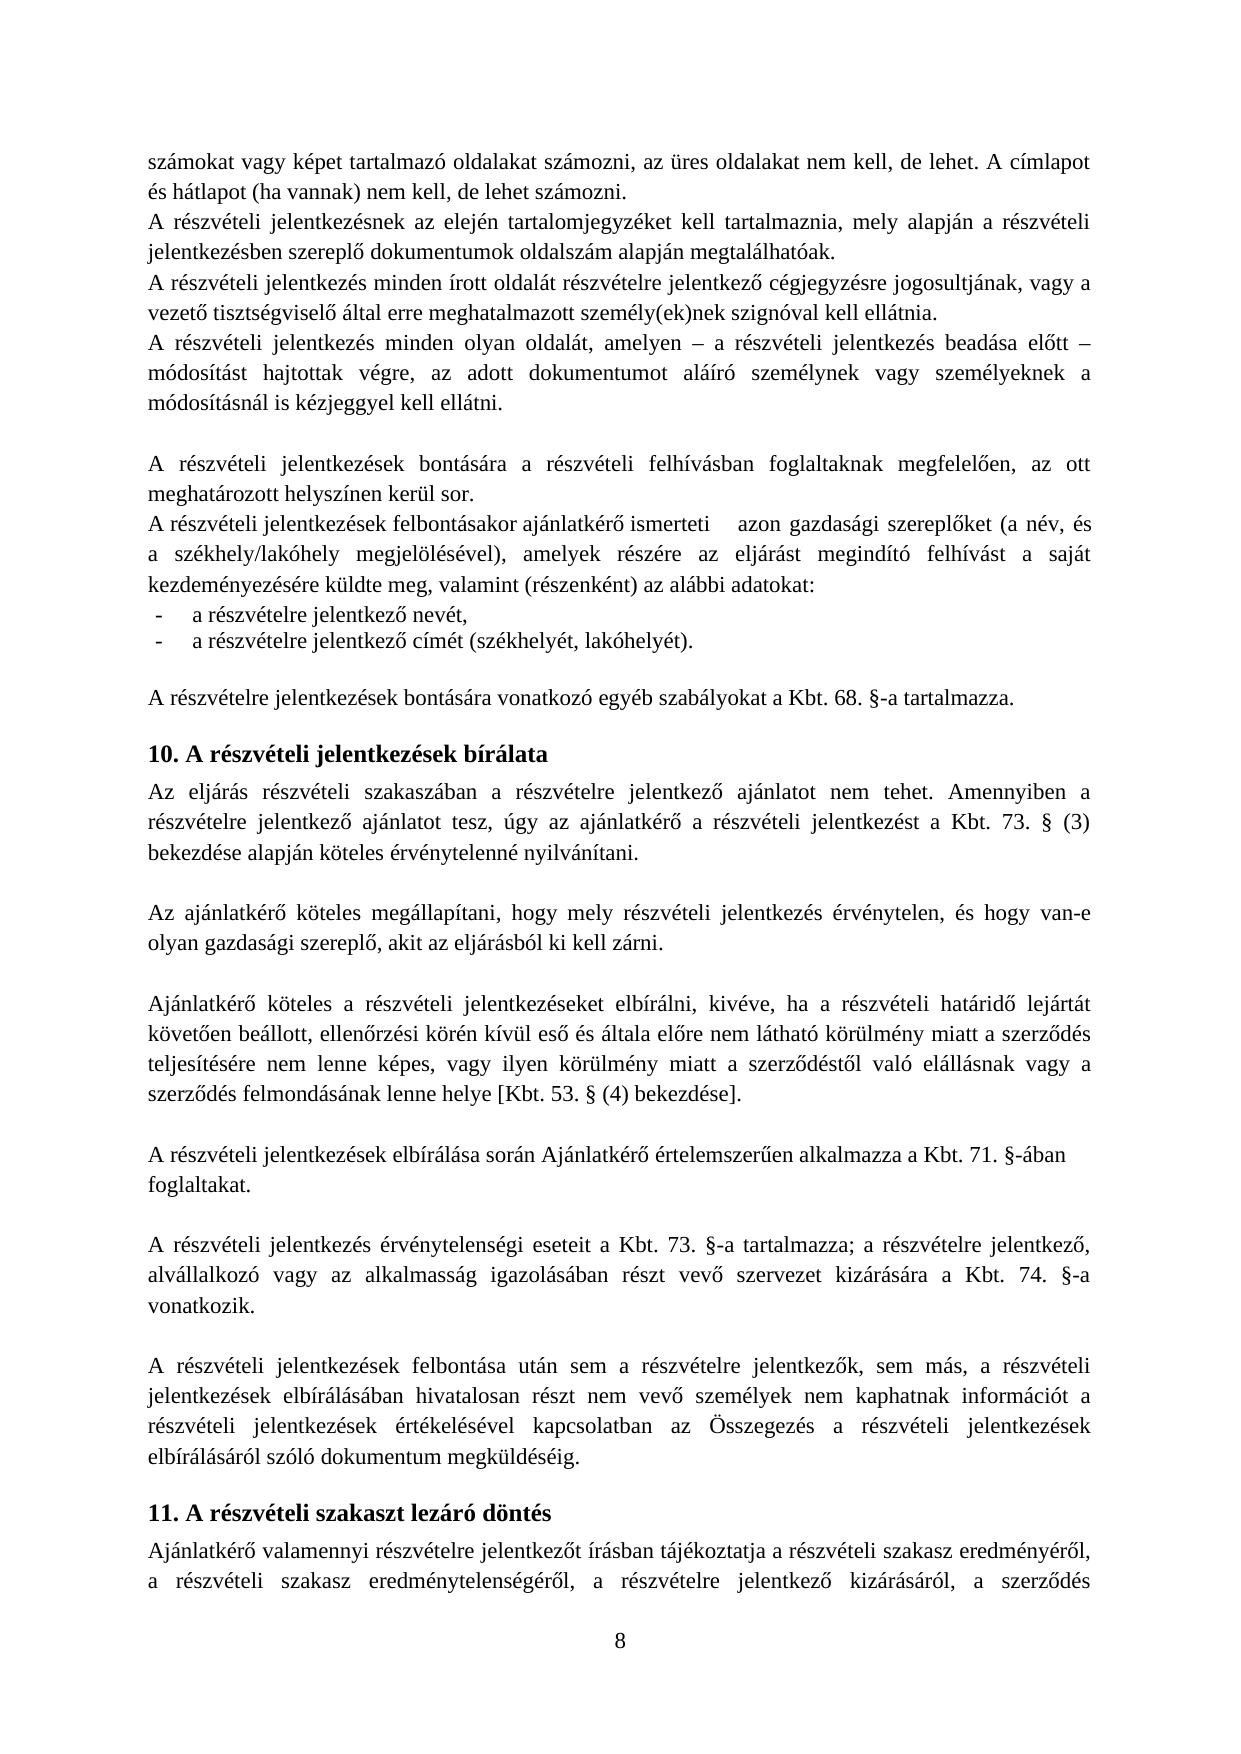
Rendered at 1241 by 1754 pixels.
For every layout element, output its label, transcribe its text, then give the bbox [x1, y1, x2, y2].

subtitle részvételi szakaszt lezáró döntés [148, 1498, 1092, 1527]
text A részvételi jelentkezés minden olyan oldalát, amelyen – a részvételi jelentkezés beadása előtt – módosítást hajtottak végre, az adott dokumentumot aláíró személynek vagy személyeknek a módosításnál is kézjeggyel kell ellátni. [148, 329, 1092, 416]
text A részvételi jelentkezések elbírálása során Ajánlatkérő értelemszerűen alkalmazza a Kbt. 71. §-ában foglaltakat. [148, 1141, 1092, 1197]
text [148, 148, 1092, 204]
list a részvételre jelentkező címét (székhelyét, lakóhelyét). [155, 627, 1092, 653]
text Az ajánlatkérő köteles megállapítani, hogy mely részvételi jelentkezés érvénytelen, és hogy van-e olyan gazdasági szereplő, akit az eljárásból ki kell zárni. [148, 899, 1092, 956]
text Ajánlatkérő köteles a részvételi jelentkezéseket elbírálni, kivéve, ha a részvételi határidő lejártát követően beállott, ellenőrzési körén kívül eső és általa előre nem látható körülmény miatt a szerződés teljesítésére nem lenne képes, vagy ilyen körülmény miatt a szerződéstől való elállásnak vagy a szerződés felmondásának lenne helye [Kbt. 53. § (4) bekezdése]. [148, 990, 1092, 1107]
text A részvételi jelentkezések felbontásakor ajánlatkérő ismerteti azon gazdasági szereplőket (a név, és a székhely/lakóhely megjelölésével), amelyek részére az eljárást megindító felhívást a saját kezdeményezésére küldte meg, valamint (részenként) az alábbi adatokat: [148, 510, 1092, 597]
subtitle részvételi jelentkezések bírálata [148, 739, 1092, 768]
text Az eljárás részvételi szakaszában a részvételre jelentkező ajánlatot nem tehet. Amennyiben a részvételre jelentkező ajánlatot tesz, úgy az ajánlatkérő a részvételi jelentkezést a Kbt. 73. § (3) bekezdése alapján köteles érvénytelenné nyilvánítani. [148, 778, 1092, 865]
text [148, 1537, 1092, 1594]
text A részvételi jelentkezés érvénytelenségi eseteit a Kbt. 73. §-a tartalmazza; a részvételre jelentkező, alvállalkozó vagy az alkalmasság igazolásában részt vevő szervezet kizárására a Kbt. 74. §-a vonatkozik. [148, 1231, 1092, 1318]
text A részvételre jelentkezések bontására vonatkozó egyéb szabályokat a Kbt. 68. §-a tartalmazza. [148, 684, 1092, 710]
text A részvételi jelentkezésnek az elején tartalomjegyzéket kell tartalmaznia, mely alapján a részvételi jelentkezésben szereplő dokumentumok oldalszám alapján megtalálhatóak. [148, 208, 1092, 265]
text A részvételi jelentkezések bontására a részvételi felhívásban foglaltaknak megfelelően, az ott meghatározott helyszínen kerül sor. [148, 450, 1092, 506]
list a részvételre jelentkező nevét, [155, 601, 1092, 627]
text A részvételi jelentkezés minden írott oldalát részvételre jelentkező cégjegyzésre jogosultjának, vagy a vezető tisztségviselő által erre meghatalmazott személy(ek)nek szignóval kell ellátnia. [148, 268, 1092, 325]
text A részvételi jelentkezések felbontása után sem a részvételre jelentkezők, sem más, a részvételi jelentkezések elbírálásában hivatalosan részt nem vevő személyek nem kaphatnak információt a részvételi jelentkezések értékelésével kapcsolatban az Összegezés a részvételi jelentkezések elbírálásáról szóló dokumentum megküldéséig. [148, 1352, 1092, 1469]
